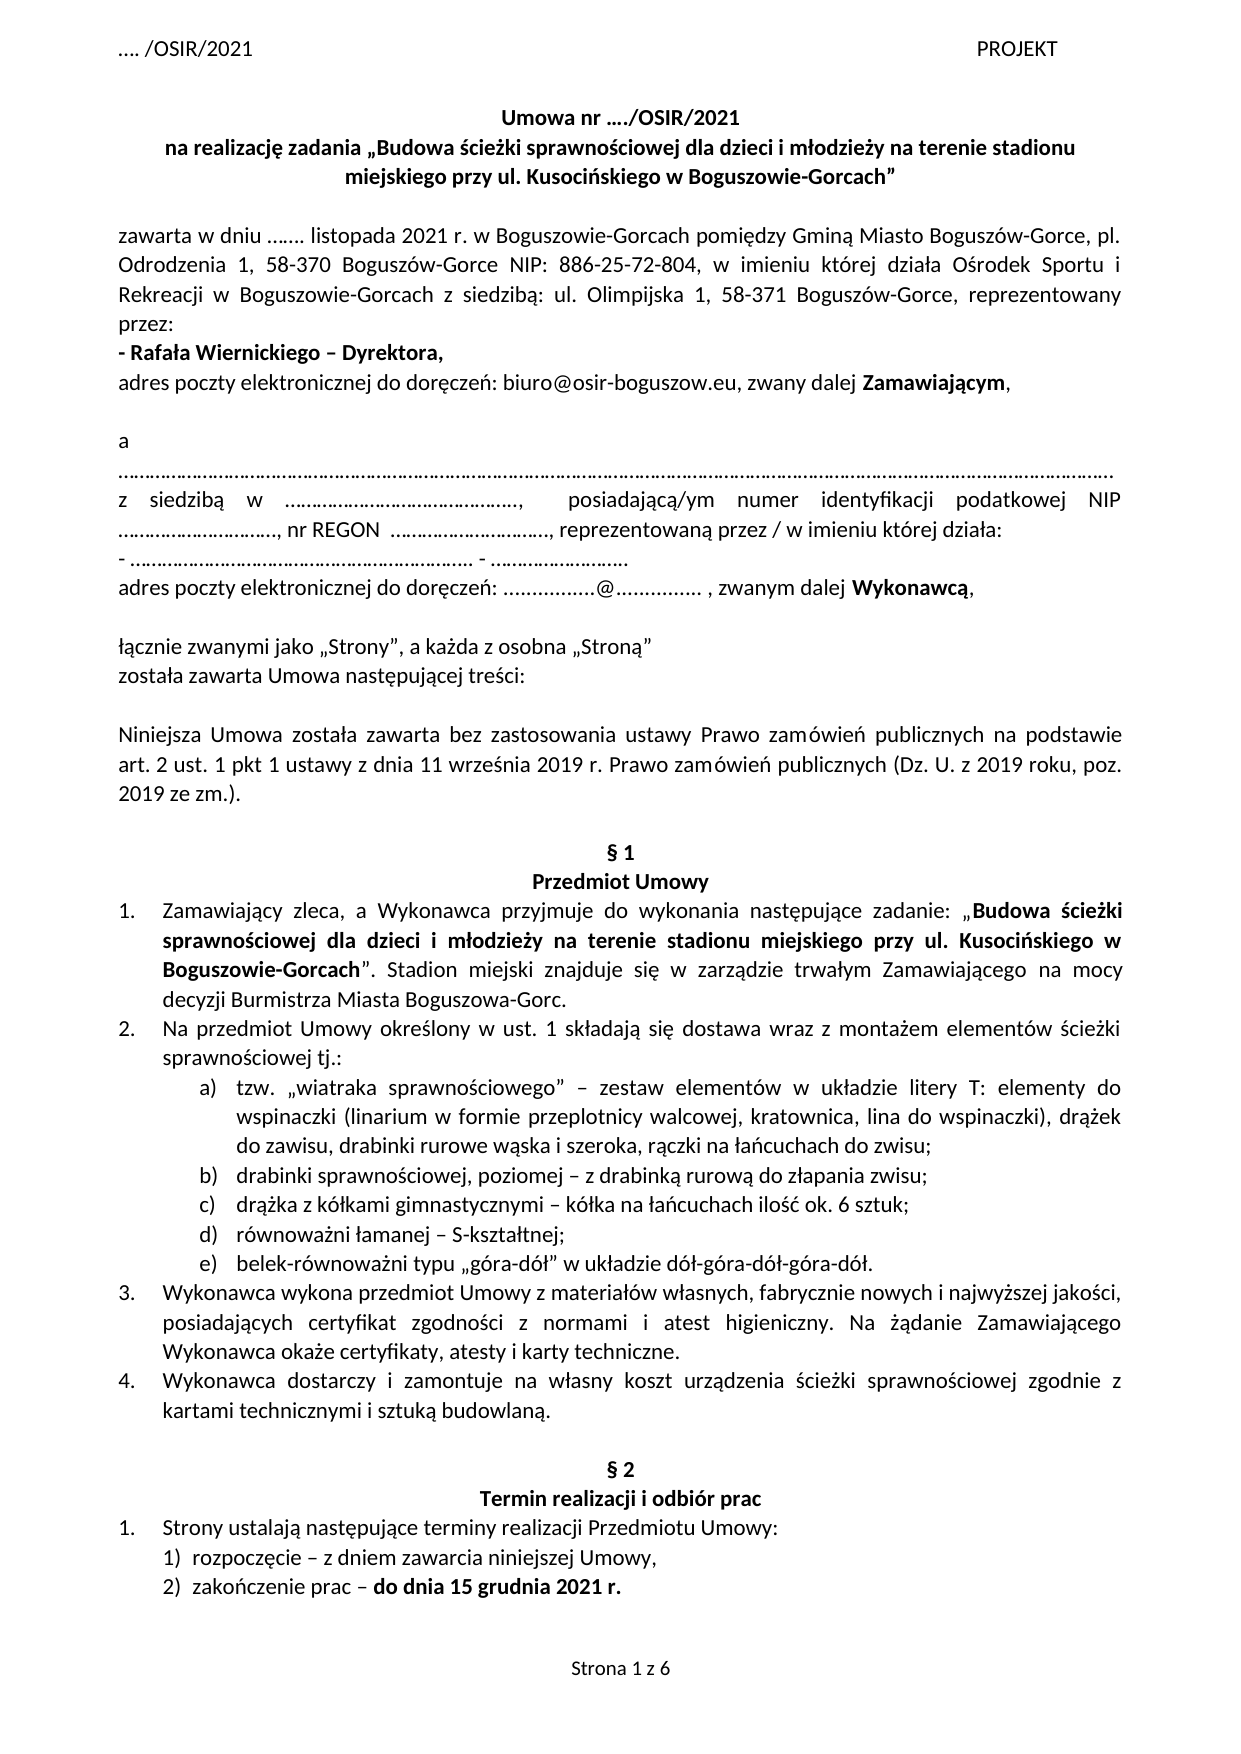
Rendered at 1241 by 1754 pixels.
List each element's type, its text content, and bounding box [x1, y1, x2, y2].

list Na przedmiot Umowy określony w ust. 1 składają się dostawa wraz z montażem elementów ścieżki sprawnościowej tj.: [118, 1014, 1123, 1071]
list Wykonawca dostarczy i zamontuje na własny koszt urządzenia ścieżki sprawnościowej zgodnie z kartami technicznymi i sztuką budowlaną. [118, 1367, 1123, 1424]
text Niniejsza Umowa została zawarta bez zastosowania ustawy Prawo zamówień publicznych na podstawie art. 2 ust. 1 pkt 1 ustawy z dnia 11 września 2019 r. Prawo zamówień publicznych (Dz. U. z 2019 roku, poz. 2019 ze zm.). [118, 720, 1123, 807]
list zakończenie prac – do dnia 15 grudnia 2021 r. [162, 1572, 1123, 1600]
text została zawarta Umowa następującej treści: [118, 662, 1123, 689]
text Termin realizacji i odbiór prac [118, 1484, 1123, 1512]
text § 2 [118, 1455, 1123, 1483]
list drabinki sprawnościowej, poziomej – z drabinką rurową do złapania zwisu; [199, 1161, 1123, 1189]
text adres poczty elektronicznej do doręczeń: biuro@osir-boguszow.eu, zwany dalej Zamawiającym, [118, 368, 1123, 396]
text Umowa nr …./OSIR/2021 [118, 103, 1123, 131]
list Wykonawca wykona przedmiot Umowy z materiałów własnych, fabrycznie nowych i najwyższej jakości, posiadających certyfikat zgodności z normami i atest higieniczny. Na żądanie Zamawiającego Wykonawca okaże certyfikaty, atesty i karty techniczne. [118, 1278, 1123, 1365]
text - ……………………………………………………….. - …………………….. [118, 544, 1123, 572]
list rozpoczęcie – z dniem zawarcia niniejszej Umowy, [162, 1543, 1123, 1571]
list równoważni łamanej – S-kształtnej; [199, 1220, 1123, 1248]
text § 1 [118, 838, 1123, 866]
list Zamawiający zleca, a Wykonawca przyjmuje do wykonania następujące zadanie: „Budowa ścieżki sprawnościowej dla dzieci i młodzieży na terenie stadionu miejskiego przy ul. Kusocińskiego w Boguszowie-Gorcach”. Stadion miejski znajduje się w zarządzie trwałym Zamawiającego na mocy decyzji Burmistrza Miasta Boguszowa-Gorc. [118, 897, 1123, 1013]
list drążka z kółkami gimnastycznymi – kółka na łańcuchach ilość ok. 6 sztuk; [199, 1190, 1123, 1218]
text - Rafała Wiernickiego – Dyrektora, [118, 338, 1123, 366]
text łącznie zwanymi jako „Strony”, a każda z osobna „Stroną” [118, 632, 1123, 660]
text ………………………………………………………………………………………………………………………………………………………………………z siedzibą w …………………………………….., posiadającą/ym numer identyfikacji podatkowej NIP …………………………, nr REGON …………………………, reprezentowaną przez / w imieniu której działa: [118, 456, 1123, 543]
text na realizację zadania „Budowa ścieżki sprawnościowej dla dzieci i młodzieży na terenie stadionu miejskiego przy ul. Kusocińskiego w Boguszowie-Gorcach” [118, 133, 1123, 190]
list tzw. „wiatraka sprawnościowego” – zestaw elementów w układzie litery T: elementy do wspinaczki (linarium w formie przeplotnicy walcowej, kratownica, lina do wspinaczki), drążek do zawisu, drabinki rurowe wąska i szeroka, rączki na łańcuchach do zwisu; [199, 1073, 1123, 1159]
text Przedmiot Umowy [118, 867, 1123, 895]
text zawarta w dniu ……. listopada 2021 r. w Boguszowie-Gorcach pomiędzy Gminą Miasto Boguszów-Gorce, pl. Odrodzenia 1, 58-370 Boguszów-Gorce NIP: 886-25-72-804, w imieniu której działa Ośrodek Sportu i Rekreacji w Boguszowie-Gorcach z siedzibą: ul. Olimpijska 1, 58-371 Boguszów-Gorce, reprezentowany przez: [118, 221, 1123, 337]
list Strony ustalają następujące terminy realizacji Przedmiotu Umowy: [118, 1513, 1123, 1541]
text adres poczty elektronicznej do doręczeń: ................@............... , zwanym dalej Wykonawcą, [118, 573, 1123, 601]
text a [118, 427, 1123, 454]
list belek-równoważni typu „góra-dół” w układzie dół-góra-dół-góra-dół. [199, 1249, 1123, 1277]
